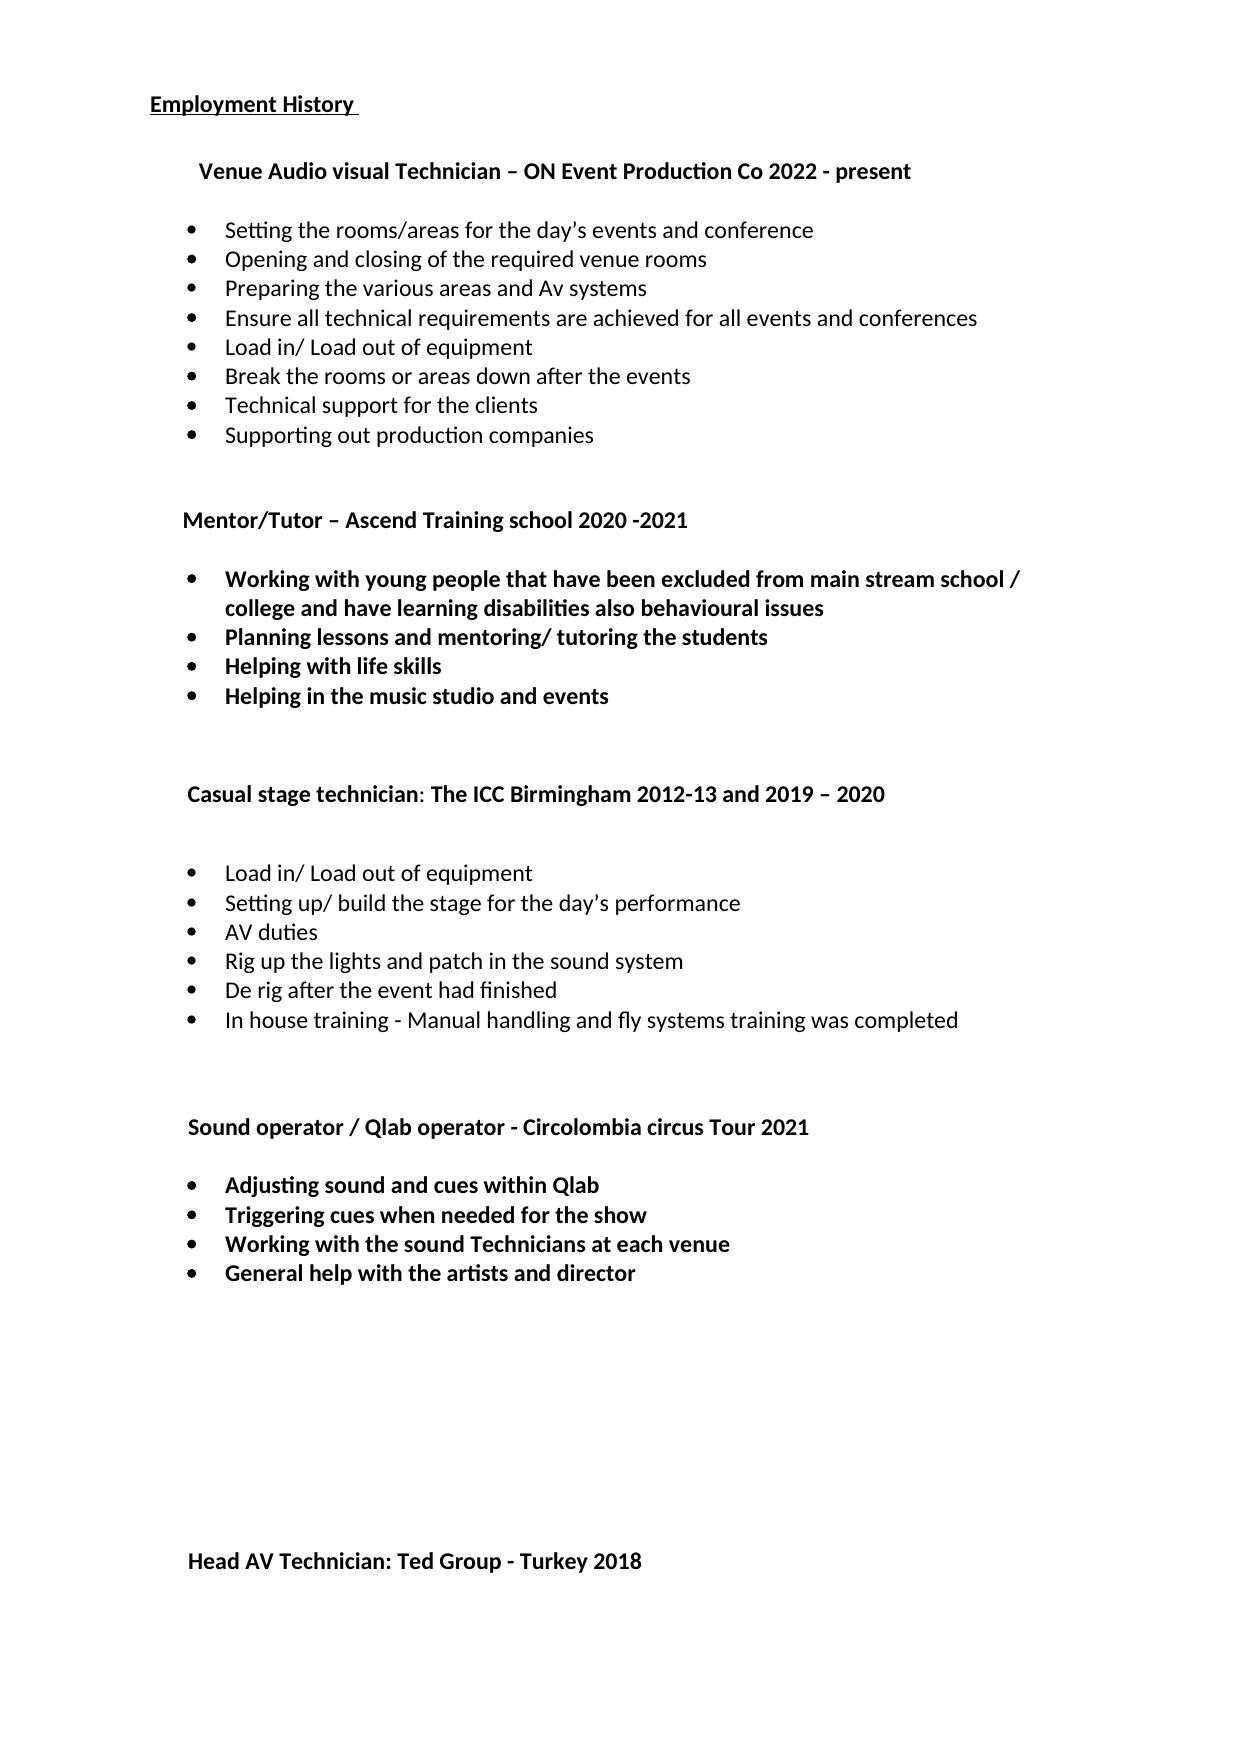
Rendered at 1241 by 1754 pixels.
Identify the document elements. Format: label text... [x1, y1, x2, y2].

list AV duties [187, 917, 1090, 946]
list Technical support for the clients [187, 391, 1090, 420]
list Triggering cues when needed for the show [187, 1200, 1090, 1229]
text Mentor/Tutor – Ascend Training school 2020 -2021 [150, 505, 1090, 534]
list Preparing the various areas and Av systems [187, 273, 1090, 303]
text Casual stage technician: The ICC Birmingham 2012-13 and 2019 – 2020 [187, 779, 1090, 808]
list Load in/ Load out of equipment [187, 332, 1090, 361]
list Helping with life skills [187, 651, 1090, 681]
list Helping in the music studio and events [187, 681, 1090, 710]
list De rig after the event had finished [187, 975, 1090, 1005]
list General help with the artists and director [187, 1258, 1090, 1288]
text Employment History [150, 89, 1090, 118]
list Adjusting sound and cues within Qlab [187, 1171, 1090, 1200]
list Opening and closing of the required venue rooms [187, 244, 1090, 273]
list Planning lessons and mentoring/ tutoring the students [187, 622, 1090, 651]
list In house training - Manual handling and fly systems training was completed [187, 1005, 1090, 1034]
text Venue Audio visual Technician – ON Event Production Co 2022 - present [150, 156, 1090, 186]
list Working with young people that have been excluded from main stream school / college and have learning disabilities also behavioural issues [187, 564, 1090, 622]
list Working with the sound Technicians at each venue [187, 1229, 1090, 1258]
list Supporting out production companies [187, 420, 1090, 449]
list Load in/ Load out of equipment [187, 858, 1090, 888]
list Setting the rooms/areas for the day’s events and conference [187, 215, 1090, 244]
list Ensure all technical requirements are achieved for all events and conferences [187, 303, 1090, 332]
list Rig up the lights and patch in the sound system [187, 946, 1090, 975]
list Break the rooms or areas down after the events [187, 361, 1090, 391]
text Head AV Technician: Ted Group - Turkey 2018 [150, 1546, 1090, 1575]
text Sound operator / Qlab operator - Circolombia circus Tour 2021 [150, 1112, 1090, 1141]
list Setting up/ build the stage for the day’s performance [187, 888, 1090, 917]
